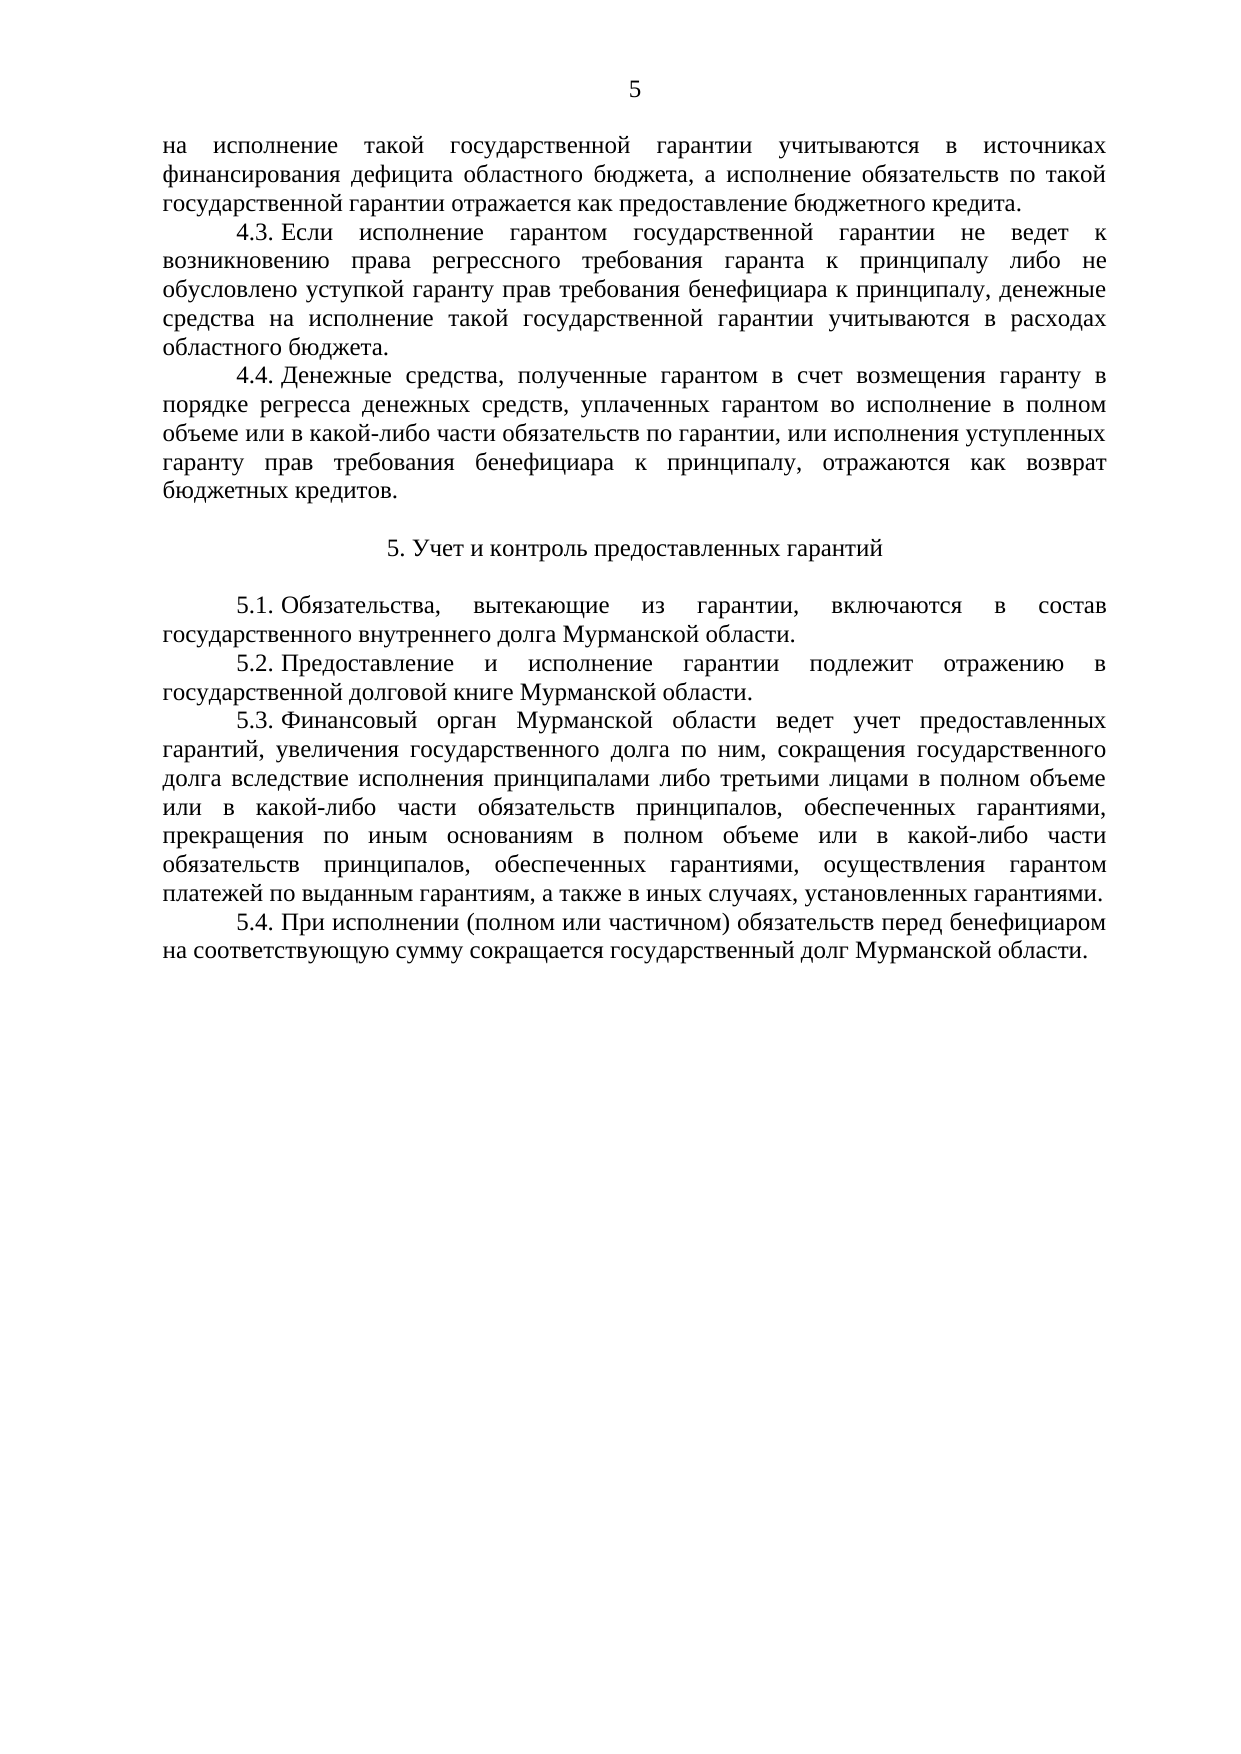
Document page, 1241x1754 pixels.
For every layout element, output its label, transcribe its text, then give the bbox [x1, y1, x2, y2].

text 5. Учет и контроль предоставленных гарантий [162, 533, 1107, 562]
text 5.4. При исполнении (полном или частичном) обязательств перед бенефициаром на соответствующую сумму сокращается государственный долг Мурманской области. [162, 907, 1107, 964]
text 5.3. Финансовый орган Мурманской области ведет учет предоставленных гарантий, увеличения государственного долга по ним, сокращения государственного долга вследствие исполнения принципалами либо третьими лицами в полном объеме или в какой-либо части обязательств принципалов, обеспеченных гарантиями, прекращения по иным основаниям в полном объеме или в какой-либо части обязательств принципалов, обеспеченных гарантиями, осуществления гарантом платежей по выданным гарантиям, а также в иных случаях, установленных гарантиями. [162, 706, 1107, 907]
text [162, 131, 1107, 217]
text 5.2. Предоставление и исполнение гарантии подлежит отражению в государственной долговой книге Мурманской области. [162, 648, 1107, 706]
text 5.1. Обязательства, вытекающие из гарантии, включаются в состав государственного внутреннего долга Мурманской области. [162, 591, 1107, 648]
text 4.4. Денежные средства, полученные гарантом в счет возмещения гаранту в порядке регресса денежных средств, уплаченных гарантом во исполнение в полном объеме или в какой-либо части обязательств по гарантии, или исполнения уступленных гаранту прав требования бенефициара к принципалу, отражаются как возврат бюджетных кредитов. [162, 361, 1107, 504]
text 4.3. Если исполнение гарантом государственной гарантии не ведет к возникновению права регрессного требования гаранта к принципалу либо не обусловлено уступкой гаранту прав требования бенефициара к принципалу, денежные средства на исполнение такой государственной гарантии учитываются в расходах областного бюджета. [162, 217, 1107, 361]
